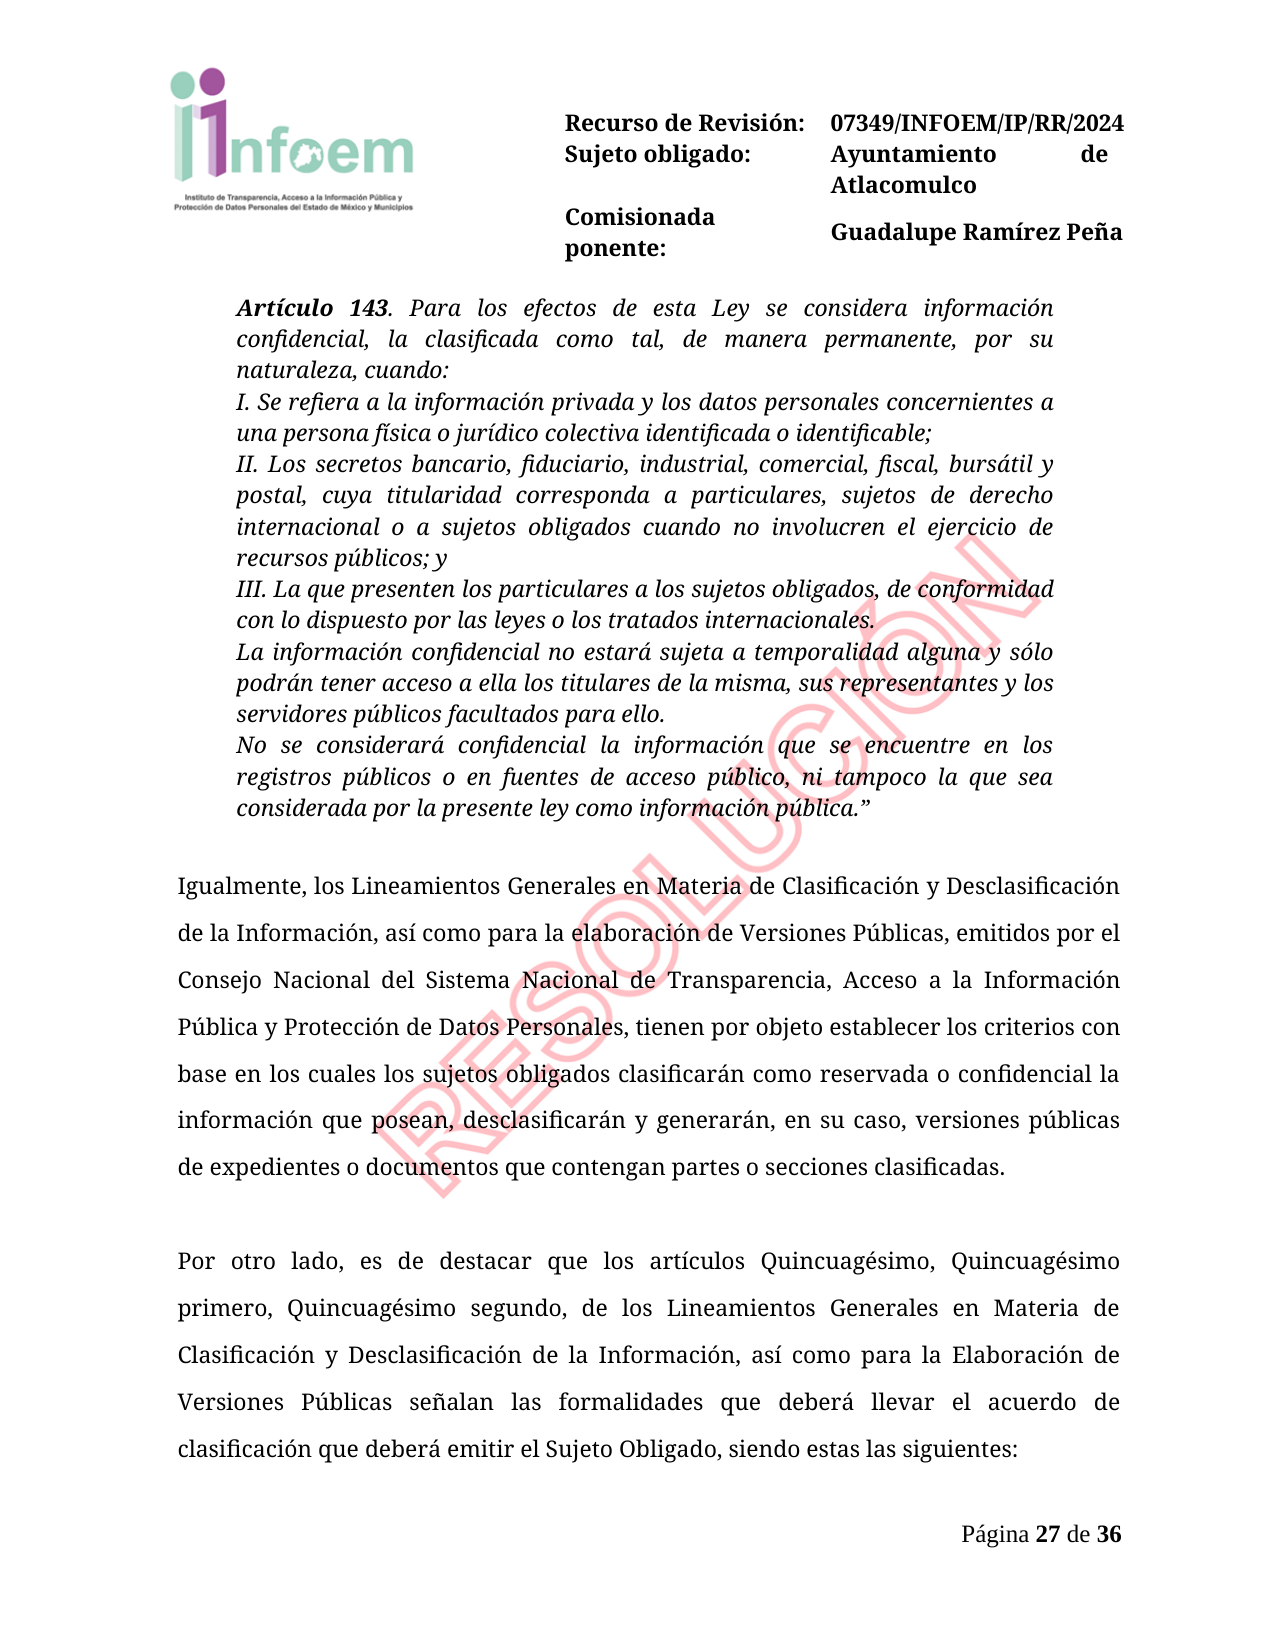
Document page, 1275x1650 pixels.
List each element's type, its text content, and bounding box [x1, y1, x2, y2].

text II. Los secretos bancario, fiduciario, industrial, comercial, fiscal, bursátil y postal, cuya titularidad corresponda a particulares, sujetos de derecho internacional o a sujetos obligados cuando no involucren el ejercicio de recursos públicos; y [236, 448, 1057, 573]
text La información confidencial no estará sujeta a temporalidad alguna y sólo podrán tener acceso a ella los titulares de la misma, sus representantes y los servidores públicos facultados para ello. [236, 636, 1057, 729]
text Por otro lado, es de destacar que los artículos Quincuagésimo, Quincuagésimo primero, Quincuagésimo segundo, de los Lineamientos Generales en Materia de Clasificación y Desclasificación de la Información, así como para la Elaboración de Versiones Públicas señalan las formalidades que deberá llevar el acuerdo de clasificación que deberá emitir el Sujeto Obligado, siendo estas las siguientes: [177, 1245, 1121, 1464]
picture [50, 7, 1275, 1650]
text III. La que presenten los particulares a los sujetos obligados, de conformidad con lo dispuesto por las leyes o los tratados internacionales. [236, 573, 1057, 636]
text Artículo 143. Para los efectos de esta Ley se considera información confidencial, la clasificada como tal, de manera permanente, por su naturaleza, cuando: [236, 292, 1057, 386]
text Igualmente, los Lineamientos Generales en Materia de Clasificación y Desclasificación de la Información, así como para la elaboración de Versiones Públicas, emitidos por el Consejo Nacional del Sistema Nacional de Transparencia, Acceso a la Información Pública y Protección de Datos Personales, tienen por objeto establecer los criterios con base en los cuales los sujetos obligados clasificarán como reservada o confidencial la información que posean, desclasificarán y generarán, en su caso, versiones públicas de expedientes o documentos que contengan partes o secciones clasificadas. [177, 870, 1121, 1182]
text I. Se refiera a la información privada y los datos personales concernientes a una persona física o jurídico colectiva identificada o identificable; [236, 386, 1057, 448]
text No se considerará confidencial la información que se encuentre en los registros públicos o en fuentes de acceso público, ni tampoco la que sea considerada por la presente ley como información pública.” [236, 729, 1057, 823]
